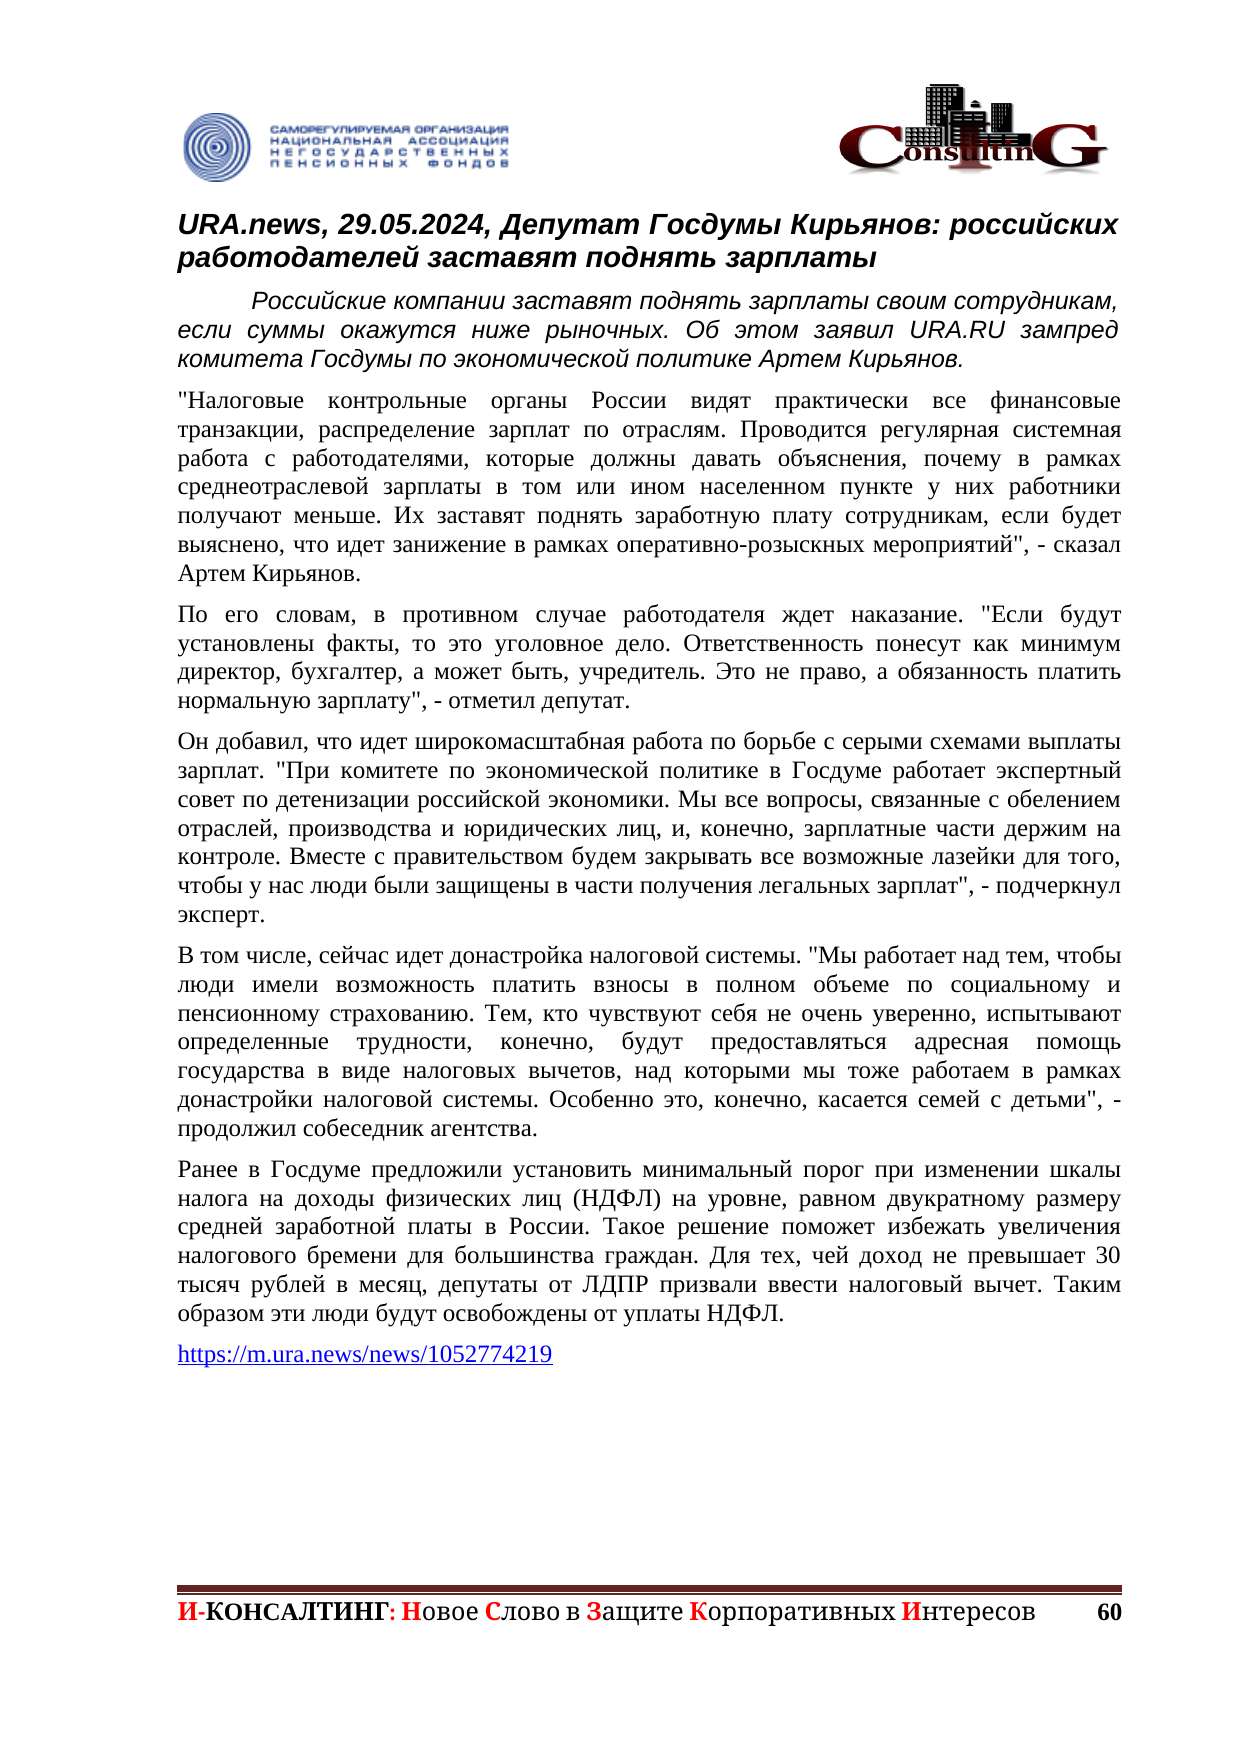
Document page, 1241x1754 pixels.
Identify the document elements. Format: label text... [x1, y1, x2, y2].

text "Налоговые контрольные органы России видят практически все финансовые транзакции, распределение зарплат по отраслям. Проводится регулярная системная работа с работодателями, которые должны давать объяснения, почему в рамках среднеотраслевой зарплаты в том или ином населенном пункте у них работники получают меньше. Их заставят поднять заработную плату сотрудникам, если будет выяснено, что идет занижение в рамках оперативно-розыскных мероприятий", - сказал Артем Кирьянов. [177, 385, 1122, 586]
subtitle Российские компании заставят поднять зарплаты своим сотрудникам, если суммы окажутся ниже рыночных. Об этом заявил URA.RU зампред комитета Госдумы по экономической политике Артем Кирьянов. [177, 286, 1122, 373]
text https://m.ura.news/news/1052774219 [177, 1339, 1122, 1368]
picture [822, 73, 1123, 182]
text По его словам, в противном случае работодателя ждет наказание. "Если будут установлены факты, то это уголовное дело. Ответственность понесут как минимум директор, бухгалтер, а может быть, учредитель. Это не право, а обязанность платить нормальную зарплату", - отметил депутат. [177, 599, 1122, 714]
subtitle URA.news, 29.05.2024, Депутат Госдумы Кирьянов: российских работодателей заставят поднять зарплаты [177, 207, 1122, 274]
text В том числе, сейчас идет донастройка налоговой системы. "Мы работает над тем, чтобы люди имели возможность платить взносы в полном объеме по социальному и пенсионному страхованию. Тем, кто чувствуют себя не очень уверенно, испытывают определенные трудности, конечно, будут предоставляться адресная помощь государства в виде налоговых вычетов, над которыми мы тоже работаем в рамках донастройки налоговой системы. Особенно это, конечно, касается семей с детьми", - продолжил собеседник агентства. [177, 940, 1122, 1141]
text Ранее в Госдуме предложили установить минимальный порог при изменении шкалы налога на доходы физических лиц (НДФЛ) на уровне, равном двукратному размеру средней заработной платы в России. Такое решение поможет избежать увеличения налогового бремени для большинства граждан. Для тех, чей доход не превышает 30 тысяч рублей в месяц, депутаты от ЛДПР призвали ввести налоговый вычет. Таким образом эти люди будут освобождены от уплаты НДФЛ. [177, 1154, 1122, 1326]
text Он добавил, что идет широкомасштабная работа по борьбе с серыми схемами выплаты зарплат. "При комитете по экономической политике в Госдуме работает экспертный совет по детенизации российской экономики. Мы все вопросы, связанные с обелением отраслей, производства и юридических лиц, и, конечно, зарплатные части держим на контроле. Вместе с правительством будем закрывать все возможные лазейки для того, чтобы у нас люди были защищены в части получения легальных зарплат", - подчеркнул эксперт. [177, 726, 1122, 928]
picture [183, 113, 509, 182]
